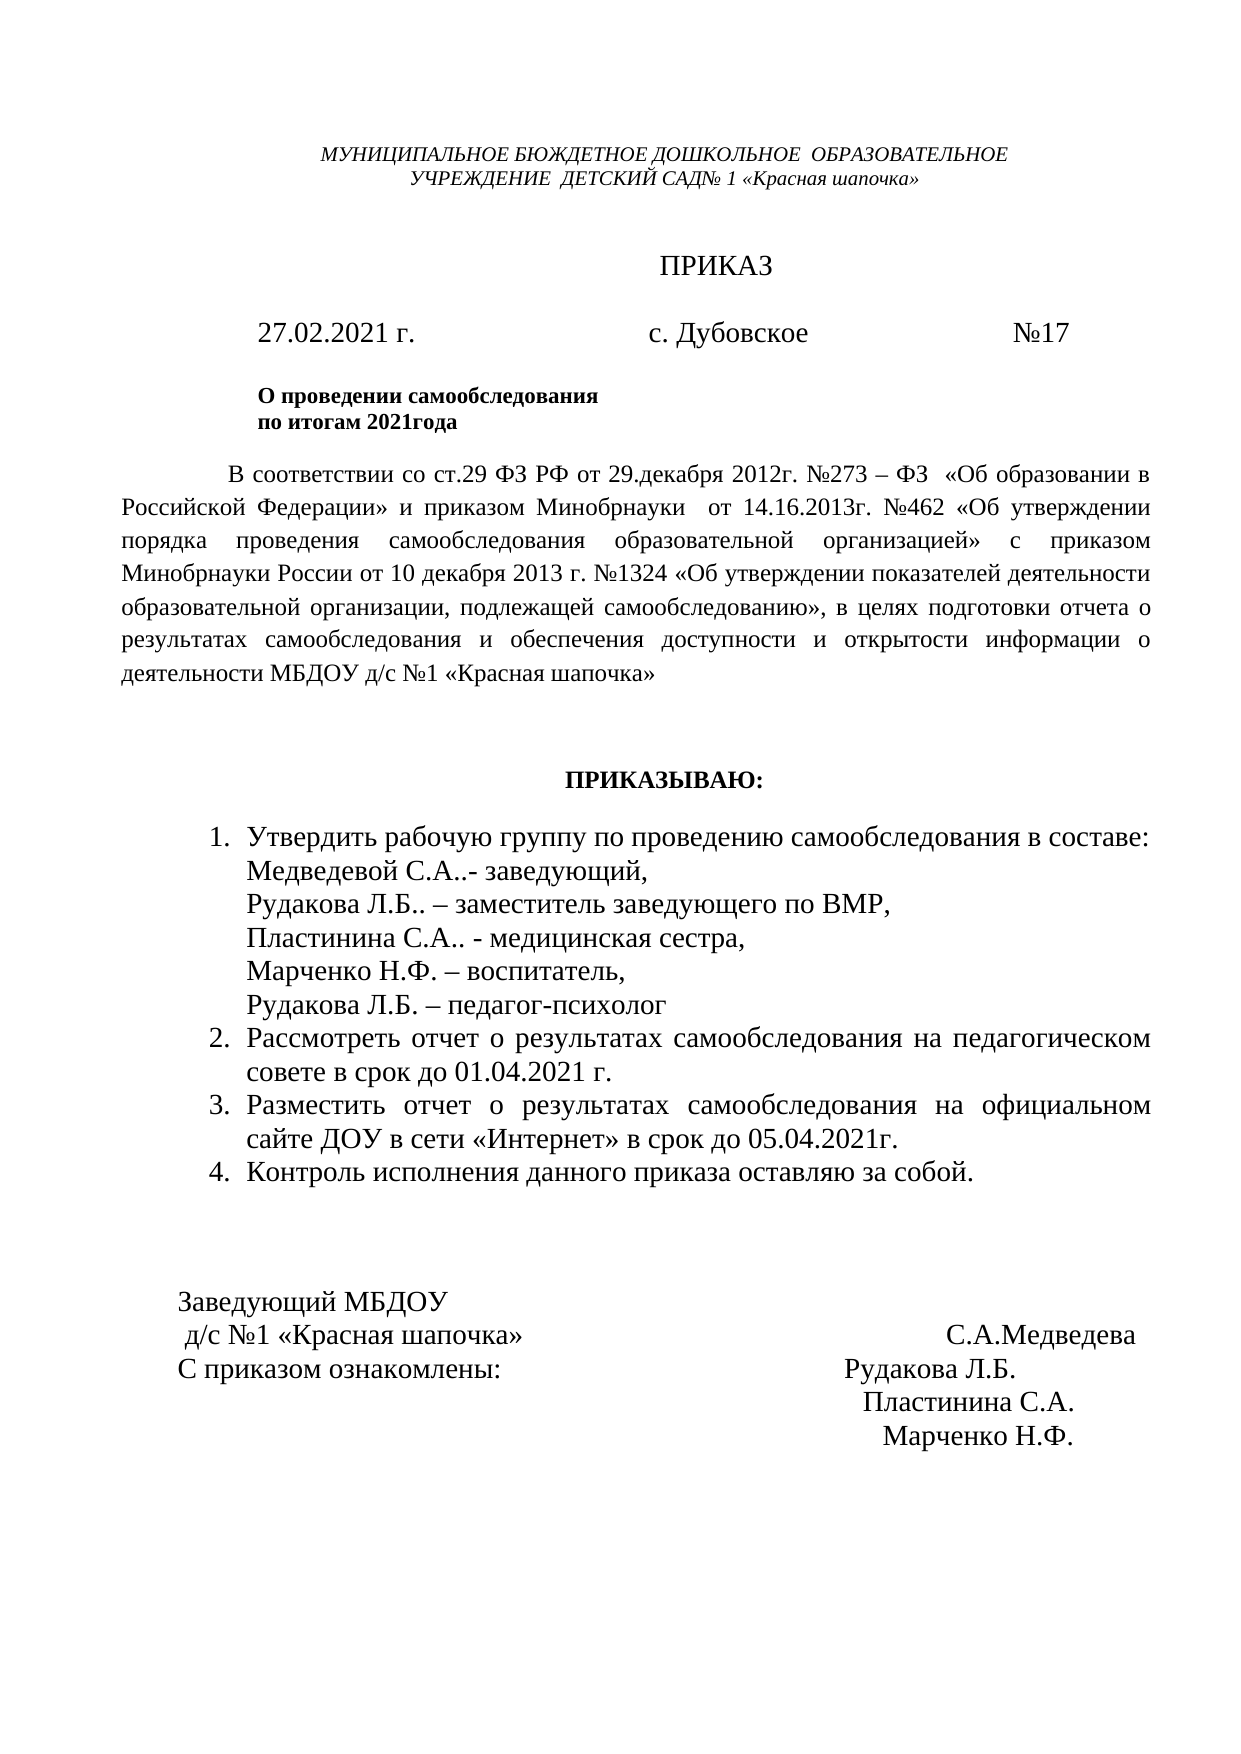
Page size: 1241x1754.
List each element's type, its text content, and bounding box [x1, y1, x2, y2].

list Контроль исполнения данного приказа оставляю за собой. [208, 1154, 1152, 1188]
text ПРИКАЗЫВАЮ: [177, 765, 1152, 794]
text Марченко Н.Ф. – воспитатель, [246, 953, 1152, 987]
text Пластинина С.А. [177, 1384, 1152, 1418]
text Рудакова Л.Б.. – заместитель заведующего по ВМР, [246, 886, 1152, 920]
text Заведующий МБДОУ [177, 1284, 1152, 1317]
text Медведевой С.А..- заведующий, [246, 853, 1152, 886]
text 27.02.2021 г. с. Дубовское №17 [177, 315, 1152, 348]
text д/с №1 «Красная шапочка» С.А.Медведева [177, 1317, 1152, 1351]
list Разместить отчет о результатах самообследования на официальном сайте ДОУ в сети «Интернет» в срок до 05.04.2021г. [208, 1087, 1152, 1154]
text Марченко Н.Ф. [177, 1418, 1152, 1452]
text по итогам 2021года [177, 408, 1152, 435]
list Утвердить рабочую группу по проведению самообследования в составе: [208, 819, 1152, 853]
text УЧРЕЖДЕНИЕ ДЕТСКИЙ САД№ 1 «Красная шапочка» [177, 166, 1152, 190]
text Рудакова Л.Б. – педагог-психолог [246, 987, 1152, 1020]
text Пластинина С.А.. - медицинская сестра, [246, 920, 1152, 953]
text В соответствии со ст.29 ФЗ РФ от 29.декабря 2012г. №273 – ФЗ «Об образовании в Российской Федерации» и приказом Минобрнауки от 14.16.2013г. №462 «Об утверждении порядка проведения самообследования образовательной организацией» с приказом Минобрнауки России от 10 декабря 2013 г. №1324 «Об утверждении показателей деятельности образовательной организации, подлежащей самообследованию», в целях подготовки отчета о результатах самообследования и обеспечения доступности и открытости информации о деятельности МБДОУ д/с №1 «Красная шапочка» [121, 459, 1152, 686]
subtitle О проведении самообследования [177, 382, 1152, 408]
text МУНИЦИПАЛЬНОЕ БЮЖДЕТНОЕ ДОШКОЛЬНОЕ ОБРАЗОВАТЕЛЬНОЕ [177, 142, 1152, 166]
text С приказом ознакомлены: Рудакова Л.Б. [177, 1351, 1152, 1384]
text ПРИКАЗ [177, 248, 1152, 281]
list Рассмотреть отчет о результатах самообследования на педагогическом совете в срок до 01.04.2021 г. [208, 1020, 1152, 1087]
